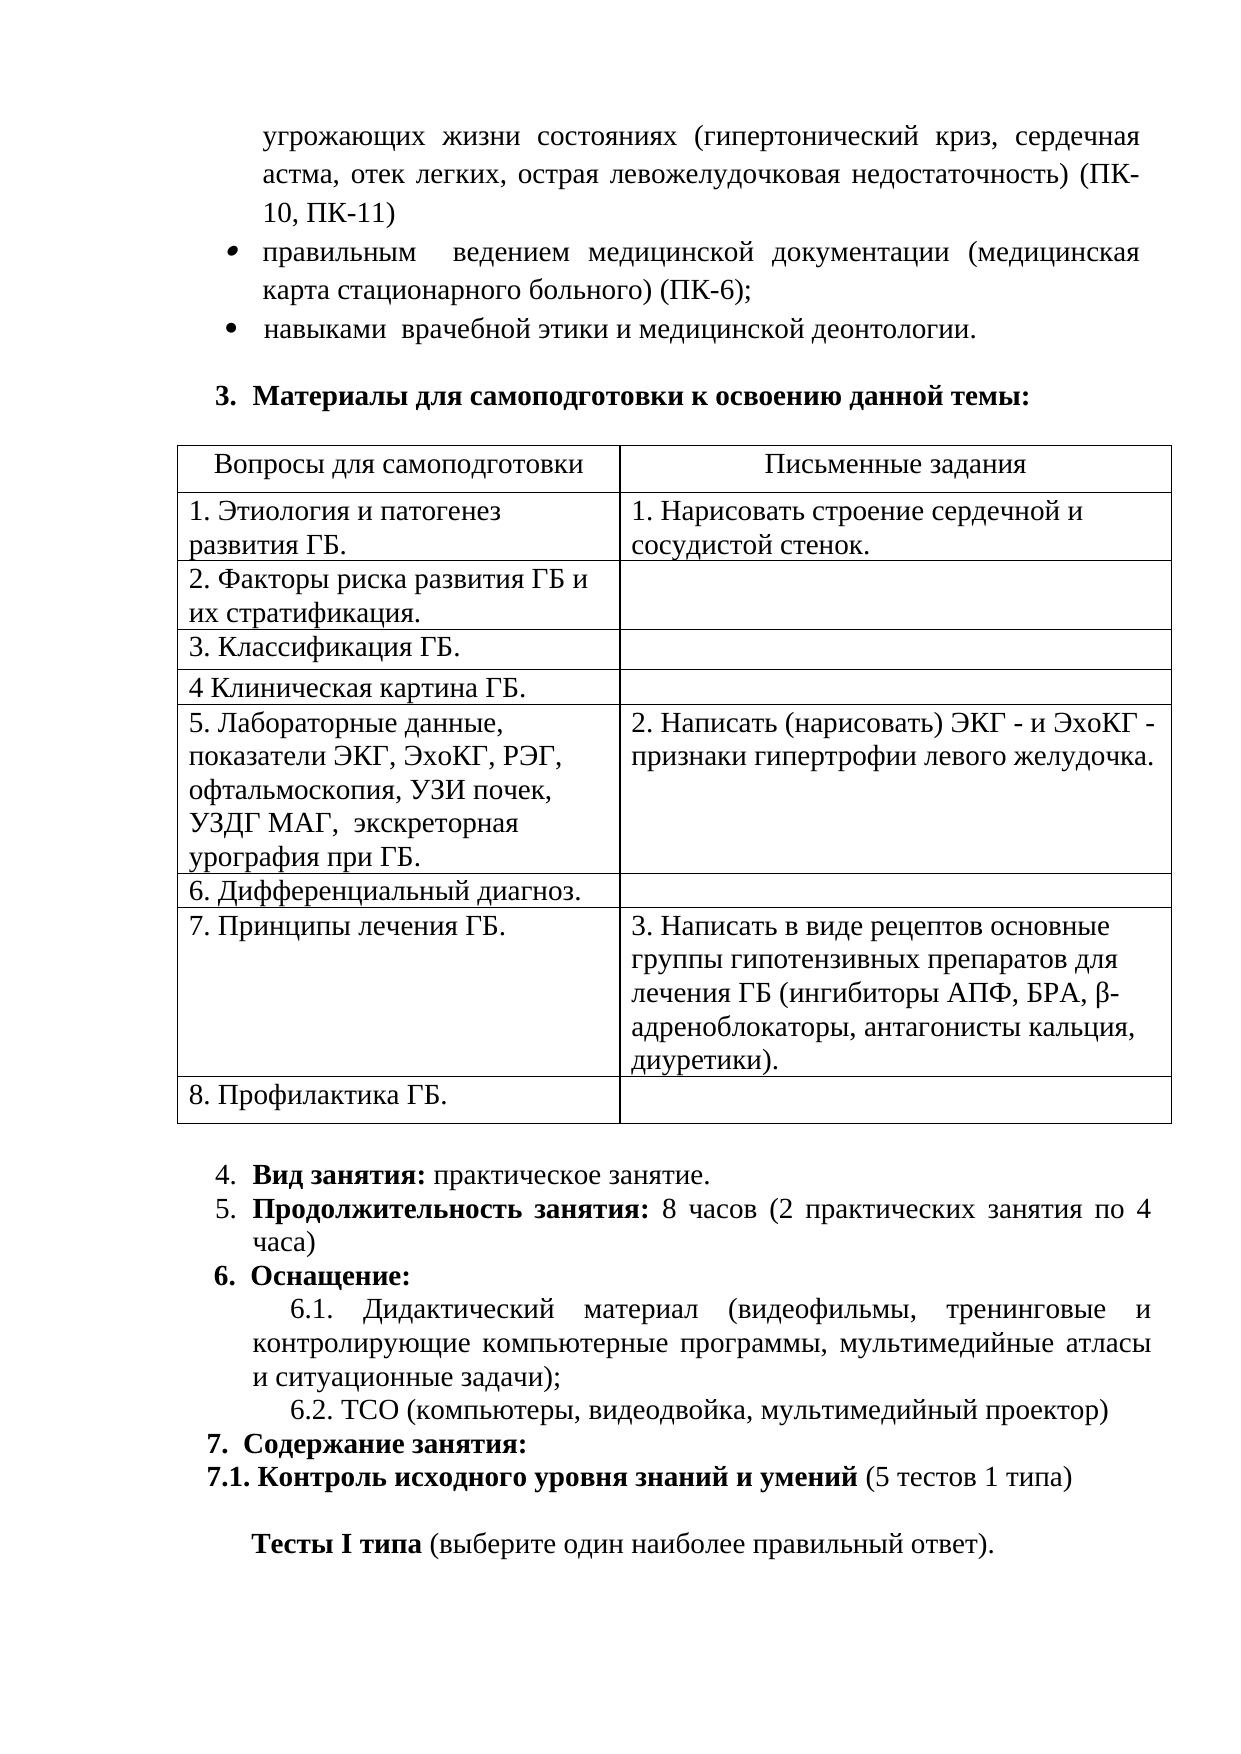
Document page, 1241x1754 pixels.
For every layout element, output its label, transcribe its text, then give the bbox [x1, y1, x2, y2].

list Вид занятия: практическое занятие. [215, 1157, 1152, 1191]
table_cell 5. Лабораторные данные, показатели ЭКГ, ЭхоКГ, РЭГ, офтальмоскопия, УЗИ почек, УЗДГ МАГ, экскреторная урография при ГБ. [178, 705, 619, 872]
text 6.2. ТСО (компьютеры, видеодвойка, мультимедийный проектор) [252, 1392, 1152, 1426]
table_cell 1. Этиология и патогенез развития ГБ. [178, 493, 619, 560]
table_cell 3. Написать в виде рецептов основные группы гипотензивных препаратов для лечения ГБ (ингибиторы АПФ, БРА, β-адреноблокаторы, антагонисты кальция, диуретики). [621, 908, 1171, 1076]
text 6.1. Дидактический материал (видеофильмы, тренинговые и контролирующие компьютерные программы, мультимедийные атласы и ситуационные задачи); [252, 1292, 1152, 1392]
table_cell 4 Клиническая картина ГБ. [178, 670, 619, 704]
table_cell [621, 874, 1171, 907]
table_header Вопросы для самоподготовки [178, 446, 619, 492]
table_cell [621, 630, 1171, 669]
table_cell 3. Классификация ГБ. [178, 630, 619, 669]
text 7. Содержание занятия: [177, 1426, 1152, 1459]
table_cell [621, 1077, 1171, 1123]
list Продолжительность занятия: 8 часов (2 практических занятия по 4 часа) [215, 1191, 1152, 1258]
text 7.1. Контроль исходного уровня знаний и умений (5 тестов 1 типа) [177, 1459, 1152, 1493]
table_header Письменные задания [621, 446, 1171, 492]
text 6. Оснащение: [177, 1258, 1152, 1292]
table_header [177, 118, 1152, 378]
table_cell [621, 561, 1171, 628]
table_cell [621, 670, 1171, 704]
table_cell 7. Принципы лечения ГБ. [178, 908, 619, 1076]
table_cell 2. Написать (нарисовать) ЭКГ - и ЭхоКГ - признаки гипертрофии левого желудочка. [621, 705, 1171, 872]
table_cell 6. Дифференциальный диагноз. [178, 874, 619, 907]
text Тесты I типа (выберите один наиболее правильный ответ). [177, 1526, 1152, 1560]
table_cell 2. Факторы риска развития ГБ и их стратификация. [178, 561, 619, 628]
table_cell 1. Нарисовать строение сердечной и сосудистой стенок. [621, 493, 1171, 560]
list Материалы для самоподготовки к освоению данной темы: [215, 378, 1152, 412]
table_cell 8. Профилактика ГБ. [178, 1077, 619, 1123]
